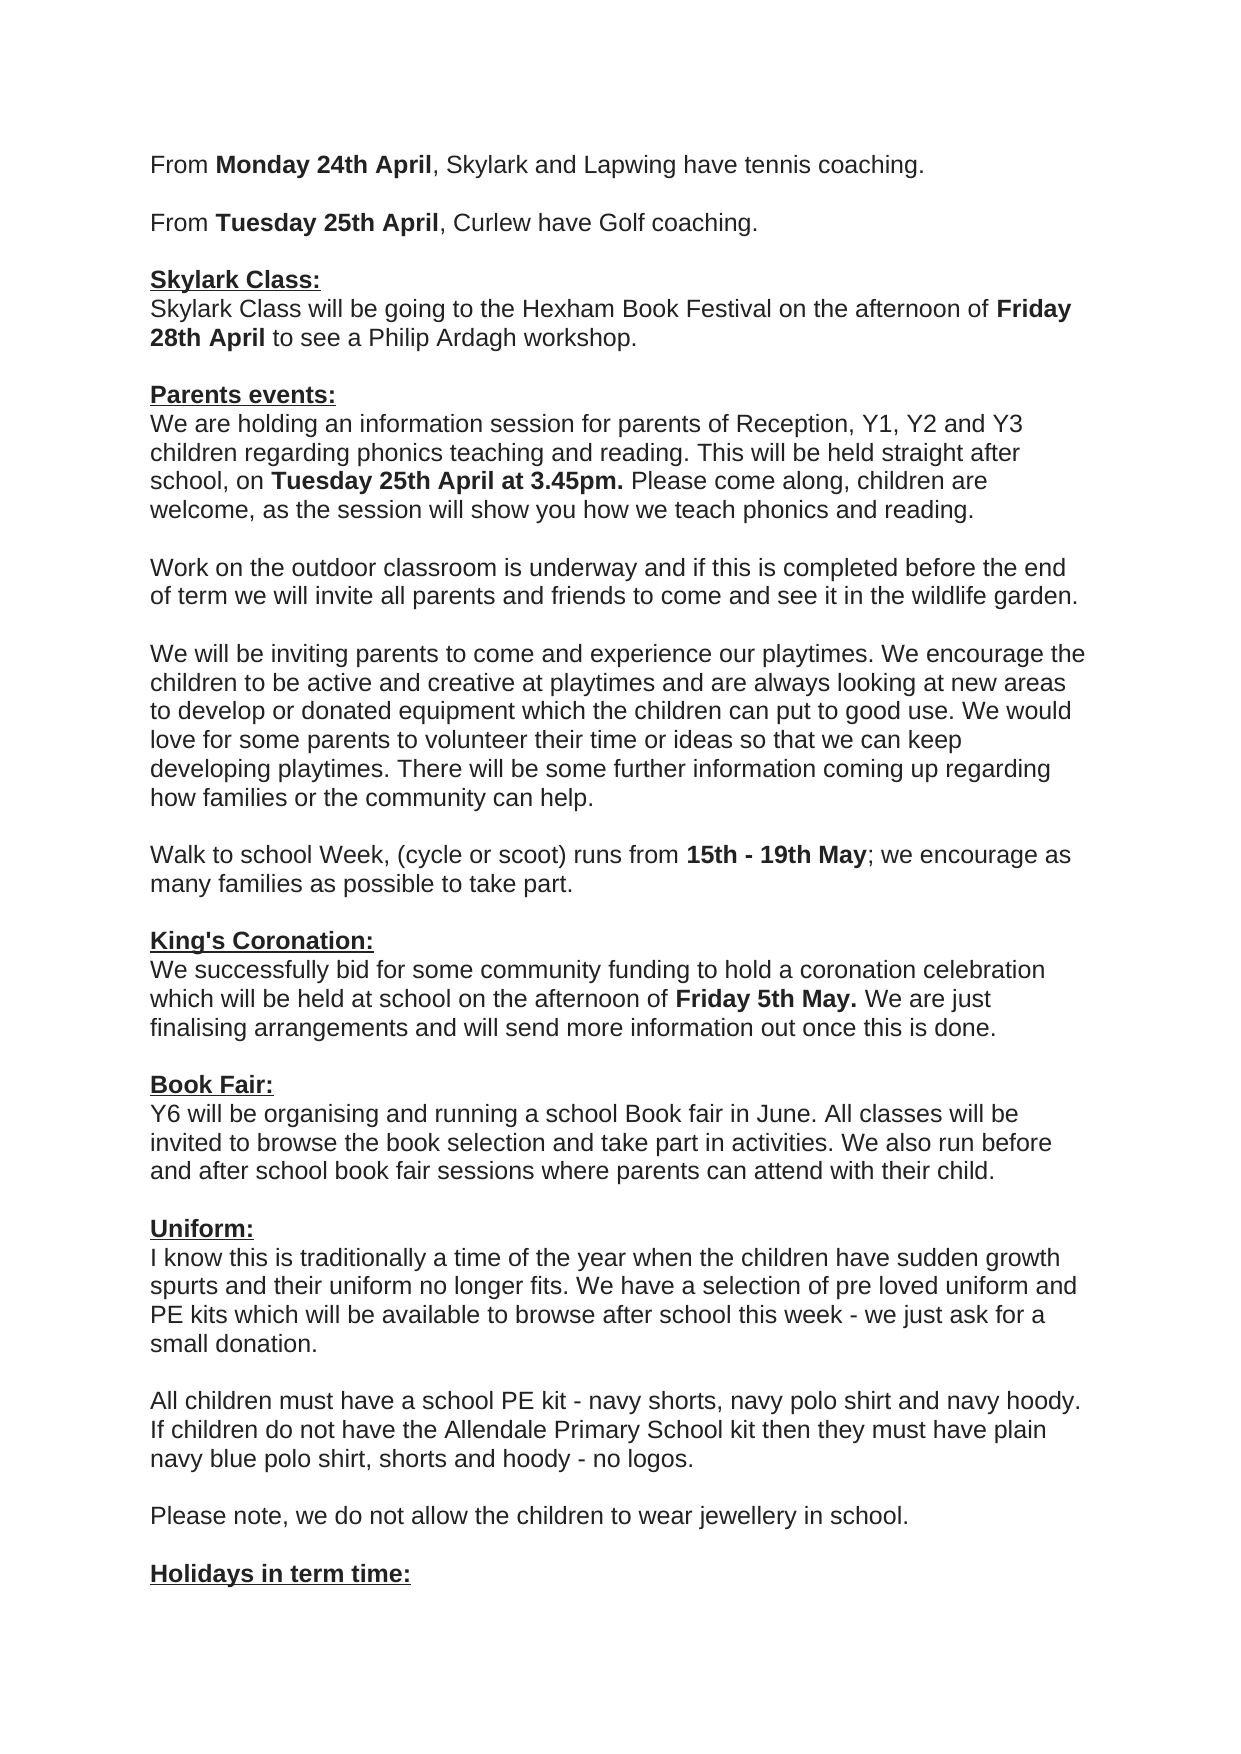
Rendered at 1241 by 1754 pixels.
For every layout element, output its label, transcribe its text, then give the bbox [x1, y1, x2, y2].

text We are holding an information session for parents of Reception, Y1, Y2 and Y3 children regarding phonics teaching and reading. This will be held straight after school, on Tuesday 25th April at 3.45pm. Please come along, children are welcome, as the session will show you how we teach phonics and reading. [150, 409, 1090, 524]
text Book Fair: [150, 1070, 1090, 1099]
text We successfully bid for some community funding to hold a coronation celebration which will be held at school on the afternoon of Friday 5th May. We are just finalising arrangements and will send more information out once this is done. [150, 955, 1090, 1041]
text Parents events: [150, 380, 1090, 409]
text From Tuesday 25th April, Curlew have Golf coaching. [150, 207, 1090, 236]
text From Monday 24th April, Skylark and Lapwing have tennis coaching. [150, 150, 1090, 179]
text Skylark Class: [150, 265, 1090, 294]
text Holidays in term time: [150, 1559, 1090, 1587]
text Work on the outdoor classroom is underway and if this is completed before the end of term we will invite all parents and friends to come and see it in the wildlife garden. [150, 552, 1090, 610]
text Skylark Class will be going to the Hexham Book Festival on the afternoon of Friday 28th April to see a Philip Ardagh workshop. [150, 294, 1090, 351]
text Uniform: [150, 1214, 1090, 1242]
text I know this is traditionally a time of the year when the children have sudden growth spurts and their uniform no longer fits. We have a selection of pre loved uniform and PE kits which will be available to browse after school this week - we just ask for a small donation. [150, 1242, 1090, 1357]
text All children must have a school PE kit - navy shorts, navy polo shirt and navy hoody. If children do not have the Allendale Primary School kit then they must have plain navy blue polo shirt, shorts and hoody - no logos. [150, 1386, 1090, 1472]
text We will be inviting parents to come and experience our playtimes. We encourage the children to be active and creative at playtimes and are always looking at new areas to develop or donated equipment which the children can put to good use. We would love for some parents to volunteer their time or ideas so that we can keep developing playtimes. There will be some further information coming up regarding how families or the community can help. [150, 639, 1090, 811]
text Y6 will be organising and running a school Book fair in June. All classes will be invited to browse the book selection and take part in activities. We also run before and after school book fair sessions where parents can attend with their child. [150, 1099, 1090, 1185]
text Walk to school Week, (cycle or scoot) runs from 15th - 19th May; we encourage as many families as possible to take part. [150, 840, 1090, 897]
text Please note, we do not allow the children to wear jewellery in school. [150, 1501, 1090, 1530]
text King's Coronation: [150, 926, 1090, 955]
